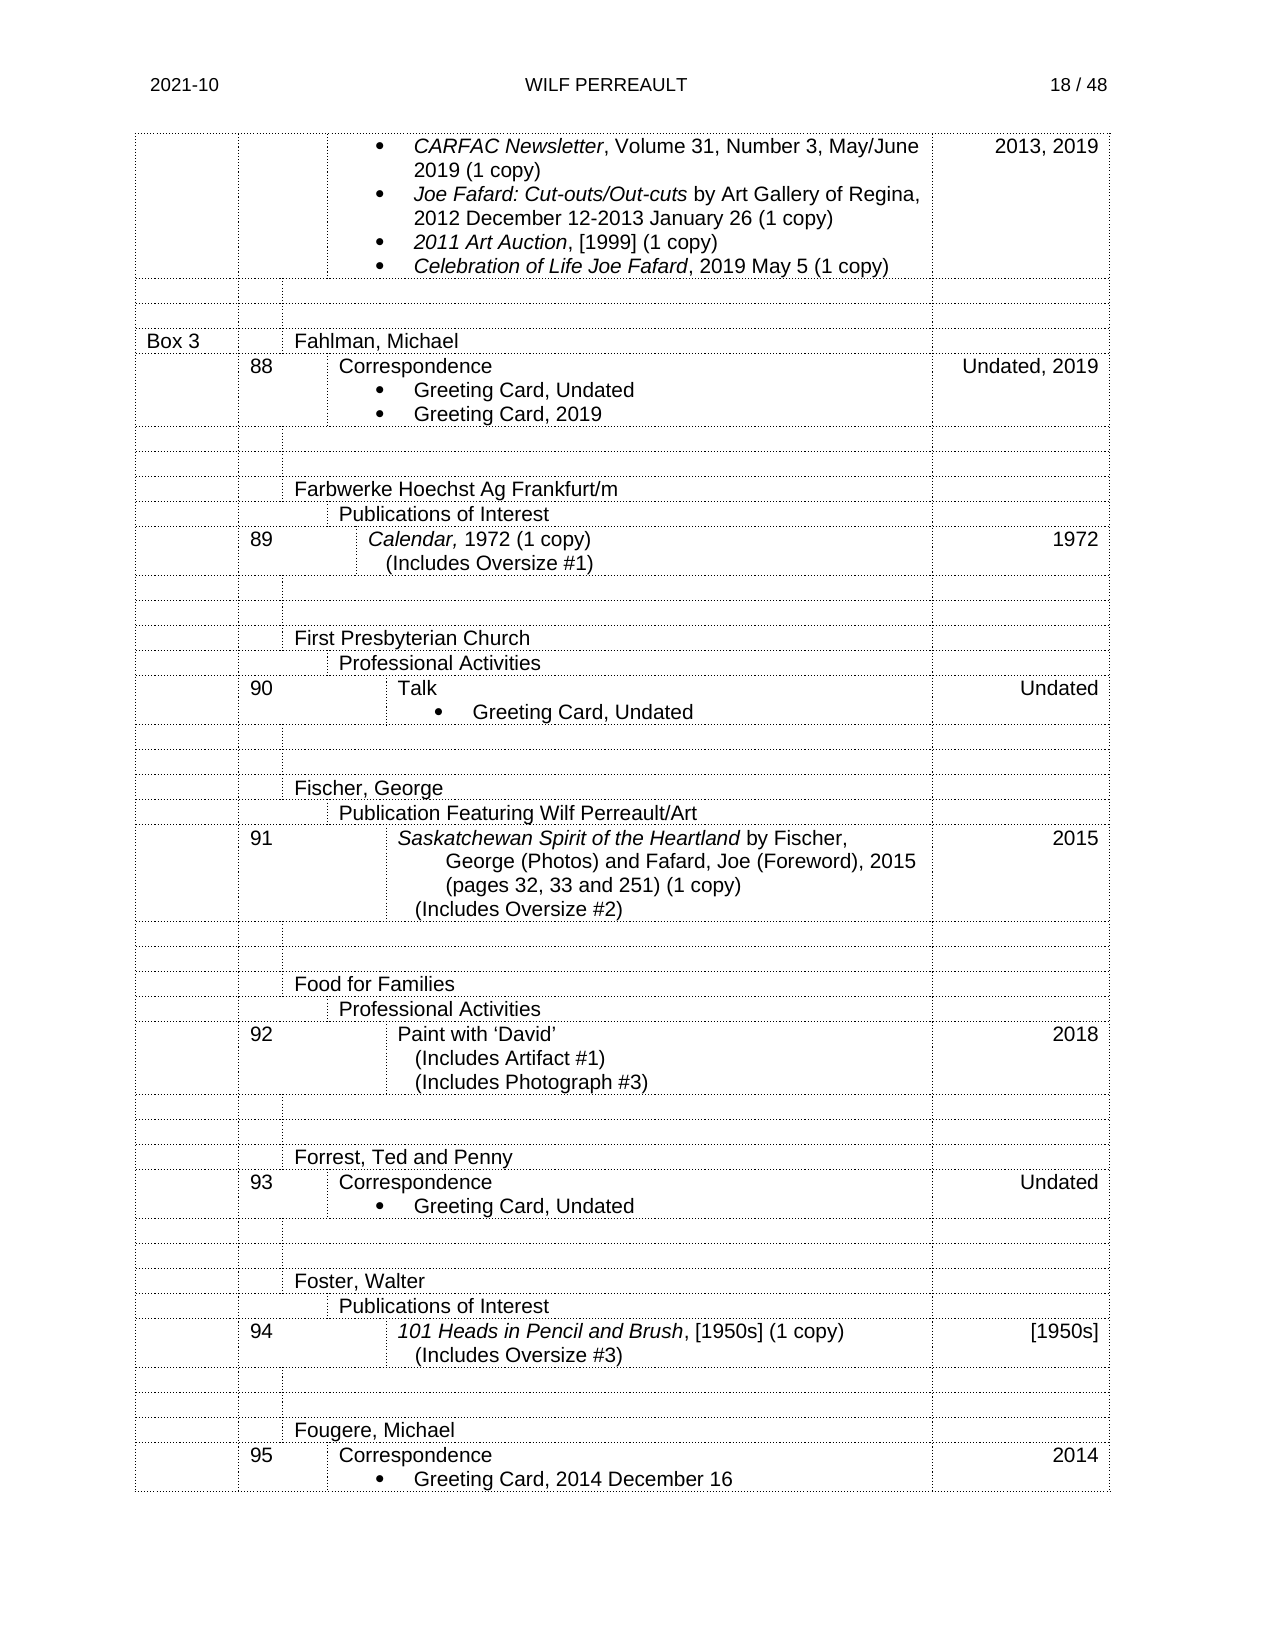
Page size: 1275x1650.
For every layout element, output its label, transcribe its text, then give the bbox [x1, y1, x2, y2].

table_cell [135, 278, 238, 303]
table_cell [135, 303, 238, 328]
table_cell [135, 476, 238, 501]
table_cell [239, 1094, 283, 1119]
table_cell Farbwerke Hoechst Ag Frankfurt/m [283, 476, 933, 501]
table_cell [135, 749, 238, 774]
table_cell [933, 1293, 1110, 1318]
table_cell Fischer, George [283, 774, 933, 799]
table_cell [239, 451, 283, 476]
table_cell [135, 501, 238, 526]
table_cell Publications of Interest [327, 501, 933, 526]
table_cell [933, 1367, 1110, 1392]
table_cell [135, 921, 238, 946]
table_cell [239, 971, 283, 996]
table_cell [135, 1293, 238, 1318]
table_cell Paint with ‘David’ (Includes Artifact #1) (Includes Photograph #3) [386, 1021, 933, 1094]
table_cell [135, 799, 238, 824]
table_cell [135, 996, 238, 1021]
table_cell [283, 724, 933, 749]
table_cell 101 Heads in Pencil and Brush, [1950s] (1 copy) (Includes Oversize #3) [386, 1318, 933, 1367]
table_cell Box 3 [135, 328, 238, 353]
table_cell [135, 1169, 238, 1218]
table_cell [135, 426, 238, 451]
table_cell [135, 575, 238, 600]
table_cell 1972 [933, 526, 1110, 575]
table_cell [933, 921, 1110, 946]
table_cell [933, 1119, 1110, 1144]
table_cell [239, 1392, 283, 1417]
table_cell Correspondence Greeting Card, Undated [327, 1169, 933, 1218]
table_cell [933, 625, 1110, 650]
table_cell [239, 1119, 283, 1144]
table_cell [933, 1243, 1110, 1268]
table_cell [239, 1243, 283, 1268]
table_cell 90 [239, 675, 386, 724]
table_cell 2018 [933, 1021, 1110, 1094]
table_cell Publications of Interest [327, 1293, 933, 1318]
table_cell [135, 1268, 238, 1293]
table_cell [933, 946, 1110, 971]
table_cell [239, 303, 283, 328]
table_cell Publication Featuring Wilf Perreault/Art [327, 799, 933, 824]
table_cell [239, 650, 327, 675]
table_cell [327, 133, 933, 278]
table_cell [135, 600, 238, 625]
table_cell [283, 278, 933, 303]
table_cell [239, 426, 283, 451]
table_cell [933, 1094, 1110, 1119]
table_cell Food for Families [283, 971, 933, 996]
table_cell [239, 799, 327, 824]
table_cell Undated, 2019 [933, 353, 1110, 426]
table_cell 89 [239, 526, 357, 575]
table_cell [283, 1218, 933, 1243]
table_cell Talk Greeting Card, Undated [386, 675, 933, 724]
table_cell Correspondence Greeting Card, 2014 December 16 [327, 1442, 933, 1491]
table_cell [933, 749, 1110, 774]
table_cell Calendar, 1972 (1 copy) (Includes Oversize #1) [357, 526, 933, 575]
table_cell 95 [239, 1442, 327, 1491]
table_cell [933, 799, 1110, 824]
table_cell 93 [239, 1169, 327, 1218]
table_cell [135, 353, 238, 426]
table_cell [283, 921, 933, 946]
table_cell [135, 774, 238, 799]
table_cell First Presbyterian Church [283, 625, 933, 650]
table_cell [239, 1367, 283, 1392]
table_cell [239, 946, 283, 971]
table_cell [239, 749, 283, 774]
table_cell [933, 724, 1110, 749]
table_cell [239, 501, 327, 526]
table_cell [933, 303, 1110, 328]
table_cell [135, 1021, 238, 1094]
table_cell [933, 774, 1110, 799]
table_cell [135, 650, 238, 675]
table_cell [135, 1144, 238, 1169]
table_cell 88 [239, 353, 327, 426]
table_cell [135, 1318, 238, 1367]
table_cell [283, 1119, 933, 1144]
table_cell [239, 1417, 283, 1442]
table_cell [239, 476, 283, 501]
table_cell [135, 1392, 238, 1417]
table_cell [283, 749, 933, 774]
table_cell [239, 724, 283, 749]
table_cell Saskatchewan Spirit of the Heartland by Fischer, George (Photos) and Fafard, Joe (Foreword), 2015 (pages 32, 33 and 251) (1 copy) (Includes Oversize #2) [386, 824, 933, 921]
table_cell [933, 1417, 1110, 1442]
table_cell 94 [239, 1318, 386, 1367]
table_cell [933, 501, 1110, 526]
table_cell [135, 1094, 238, 1119]
table_cell [135, 1218, 238, 1243]
table_cell [283, 426, 933, 451]
table_cell [135, 1119, 238, 1144]
table_cell [933, 328, 1110, 353]
table_cell [933, 278, 1110, 303]
table_cell [135, 526, 238, 575]
table_cell [933, 426, 1110, 451]
table_cell [239, 774, 283, 799]
table_cell Correspondence Greeting Card, Undated Greeting Card, 2019 [327, 353, 933, 426]
table_cell [239, 278, 283, 303]
table_cell [933, 1218, 1110, 1243]
table_cell [135, 971, 238, 996]
table_cell [283, 1367, 933, 1392]
table_cell [239, 1293, 327, 1318]
table_cell [283, 451, 933, 476]
table_cell [933, 451, 1110, 476]
table_cell Fougere, Michael [283, 1417, 933, 1442]
table_cell [239, 921, 283, 946]
table_cell [283, 1243, 933, 1268]
table_cell [135, 675, 238, 724]
table_cell [239, 575, 283, 600]
table_cell Fahlman, Michael [283, 328, 933, 353]
table_cell [239, 625, 283, 650]
table_cell [933, 600, 1110, 625]
table_cell 91 [239, 824, 386, 921]
table_cell [933, 575, 1110, 600]
table_cell [239, 600, 283, 625]
table_cell [135, 451, 238, 476]
table_cell 2014 [933, 1442, 1110, 1491]
table_cell [135, 1243, 238, 1268]
table_cell 2015 [933, 824, 1110, 921]
table_cell [933, 1392, 1110, 1417]
table_cell [283, 575, 933, 600]
table_cell [1950s] [933, 1318, 1110, 1367]
table_cell 87 [239, 133, 327, 278]
table_cell [135, 946, 238, 971]
table_cell [239, 1268, 283, 1293]
table_cell [135, 824, 238, 921]
table_cell [283, 1094, 933, 1119]
table_cell [933, 1144, 1110, 1169]
table_cell [239, 1218, 283, 1243]
table_cell [135, 625, 238, 650]
table_cell [933, 650, 1110, 675]
table_cell [135, 133, 238, 278]
table_cell [135, 1417, 238, 1442]
table_cell [933, 996, 1110, 1021]
table_cell [283, 1392, 933, 1417]
table_cell 92 [239, 1021, 386, 1094]
table_cell [135, 1442, 238, 1491]
table_cell Undated [933, 1169, 1110, 1218]
table_cell Foster, Walter [283, 1268, 933, 1293]
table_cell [933, 133, 1110, 278]
table_cell Professional Activities [327, 996, 933, 1021]
table_cell [135, 1367, 238, 1392]
table_cell Forrest, Ted and Penny [283, 1144, 933, 1169]
table_cell [283, 600, 933, 625]
table_cell [283, 946, 933, 971]
table_cell Undated [933, 675, 1110, 724]
table_cell [283, 303, 933, 328]
table_cell [239, 328, 283, 353]
table_cell Professional Activities [327, 650, 933, 675]
table_cell [933, 971, 1110, 996]
table_cell [239, 1144, 283, 1169]
table_cell [135, 724, 238, 749]
table_cell [933, 476, 1110, 501]
table_cell [933, 1268, 1110, 1293]
table_cell [239, 996, 327, 1021]
